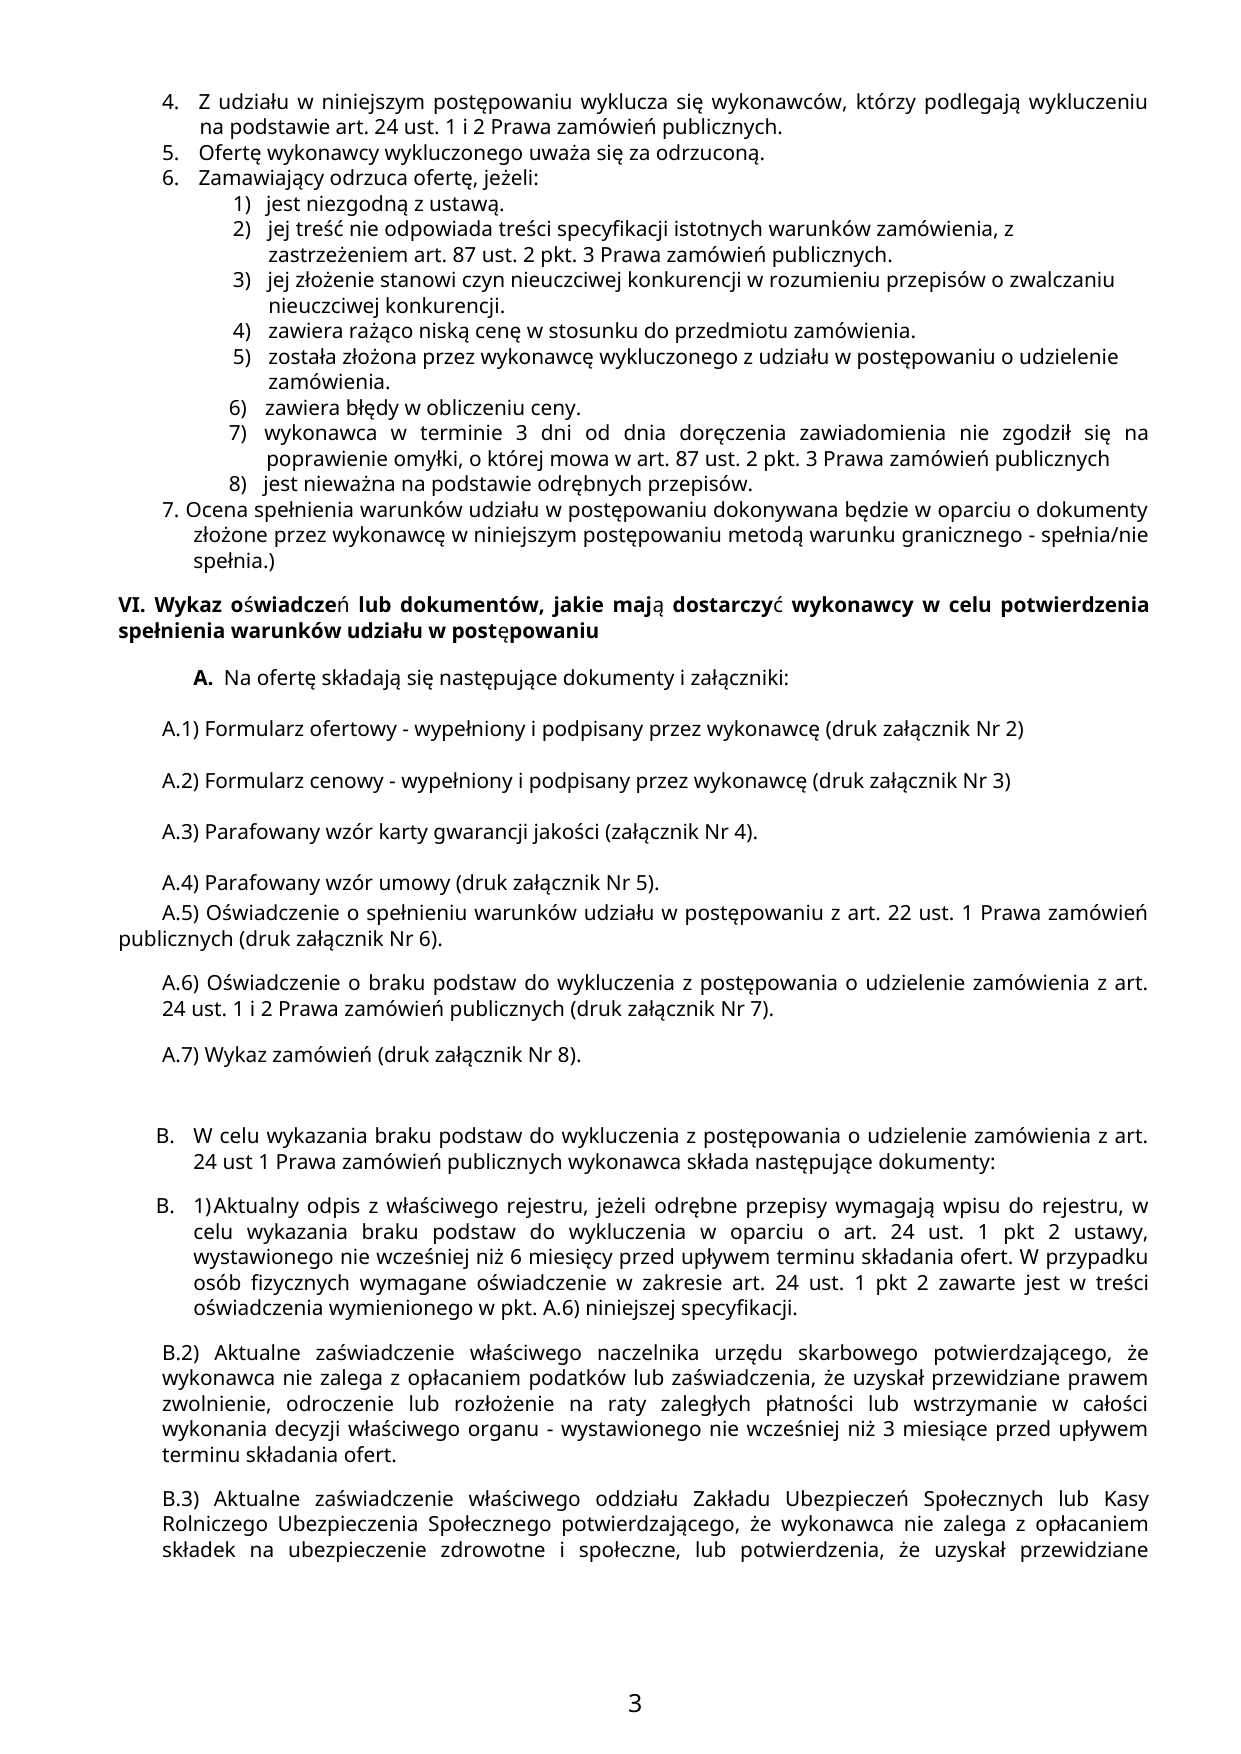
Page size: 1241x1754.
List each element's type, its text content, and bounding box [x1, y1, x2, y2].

list została złożona przez wykonawcę wykluczonego z udziału w postępowaniu o udzielenie zamówienia. [233, 344, 1150, 395]
list Zamawiający odrzuca ofertę, jeżeli: [162, 165, 1152, 191]
list wykonawca w terminie 3 dni od dnia doręczenia zawiadomienia nie zgodził się na poprawienie omyłki, o której mowa w art. 87 ust. 2 pkt. 3 Prawa zamówień publicznych [228, 420, 1150, 471]
text A.1) Formularz ofertowy - wypełniony i podpisany przez wykonawcę (druk załącznik Nr 2) [162, 695, 1152, 747]
list jest niezgodną z ustawą. [233, 191, 1152, 216]
text A.7) Wykaz zamówień (druk załącznik Nr 8). [162, 1021, 1152, 1072]
text A.6) Oświadczenie o braku podstaw do wykluczenia z postępowania o udzielenie zamówienia z art. 24 ust. 1 i 2 Prawa zamówień publicznych (druk załącznik Nr 7). [162, 970, 1150, 1021]
list W celu wykazania braku podstaw do wykluczenia z postępowania o udzielenie zamówienia z art. 24 ust 1 Prawa zamówień publicznych wykonawca składa następujące dokumenty: [156, 1123, 1150, 1174]
list zawiera błędy w obliczeniu ceny. [228, 395, 1152, 420]
text A.4) Parafowany wzór umowy (druk załącznik Nr 5). [162, 849, 1152, 900]
list jej treść nie odpowiada treści specyfikacji istotnych warunków zamówienia, z zastrzeżeniem art. 87 ust. 2 pkt. 3 Prawa zamówień publicznych. [233, 216, 1150, 267]
text A.5) Oświadczenie o spełnieniu warunków udziału w postępowaniu z art. 22 ust. 1 Prawa zamówień publicznych (druk załącznik Nr 6). [118, 900, 1150, 951]
text VI. Wykaz oświadczeń lub dokumentów, jakie mają dostarczyć wykonawcy w celu potwierdzenia spełnienia warunków udziału w postępowaniu [118, 592, 1150, 644]
text A.2) Formularz cenowy - wypełniony i podpisany przez wykonawcę (druk załącznik Nr 3) [162, 747, 1152, 798]
text 7. Ocena spełnienia warunków udziału w postępowaniu dokonywana będzie w oparciu o dokumenty złożone przez wykonawcę w niniejszym postępowaniu metodą warunku granicznego - spełnia/nie spełnia.) [162, 497, 1150, 573]
text A.3) Parafowany wzór karty gwarancji jakości (załącznik Nr 4). [162, 798, 1152, 849]
list 1) Aktualny odpis z właściwego rejestru, jeżeli odrębne przepisy wymagają wpisu do rejestru, w celu wykazania braku podstaw do wykluczenia w oparciu o art. 24 ust. 1 pkt 2 ustawy, wystawionego nie wcześniej niż 6 miesięcy przed upływem terminu składania ofert. W przypadku osób fizycznych wymagane oświadczenie w zakresie art. 24 ust. 1 pkt 2 zawarte jest w treści oświadczenia wymienionego w pkt. A.6) niniejszej specyfikacji. [156, 1193, 1150, 1321]
list jej złożenie stanowi czyn nieuczciwej konkurencji w rozumieniu przepisów o zwalczaniu nieuczciwej konkurencji. [233, 267, 1150, 318]
list jest nieważna na podstawie odrębnych przepisów. [228, 471, 1152, 497]
list Na ofertę składają się następujące dokumenty i załączniki: [193, 644, 1152, 695]
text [162, 1486, 1150, 1562]
list zawiera rażąco niską cenę w stosunku do przedmiotu zamówienia. [233, 318, 1152, 344]
list Ofertę wykonawcy wykluczonego uważa się za odrzuconą. [162, 140, 1152, 165]
text B.2) Aktualne zaświadczenie właściwego naczelnika urzędu skarbowego potwierdzającego, że wykonawca nie zalega z opłacaniem podatków lub zaświadczenia, że uzyskał przewidziane prawem zwolnienie, odroczenie lub rozłożenie na raty zaległych płatności lub wstrzymanie w całości wykonania decyzji właściwego organu - wystawionego nie wcześniej niż 3 miesiące przed upływem terminu składania ofert. [162, 1339, 1150, 1467]
list Z udziału w niniejszym postępowaniu wyklucza się wykonawców, którzy podlegają wykluczeniu na podstawie art. 24 ust. 1 i 2 Prawa zamówień publicznych. [162, 89, 1150, 140]
